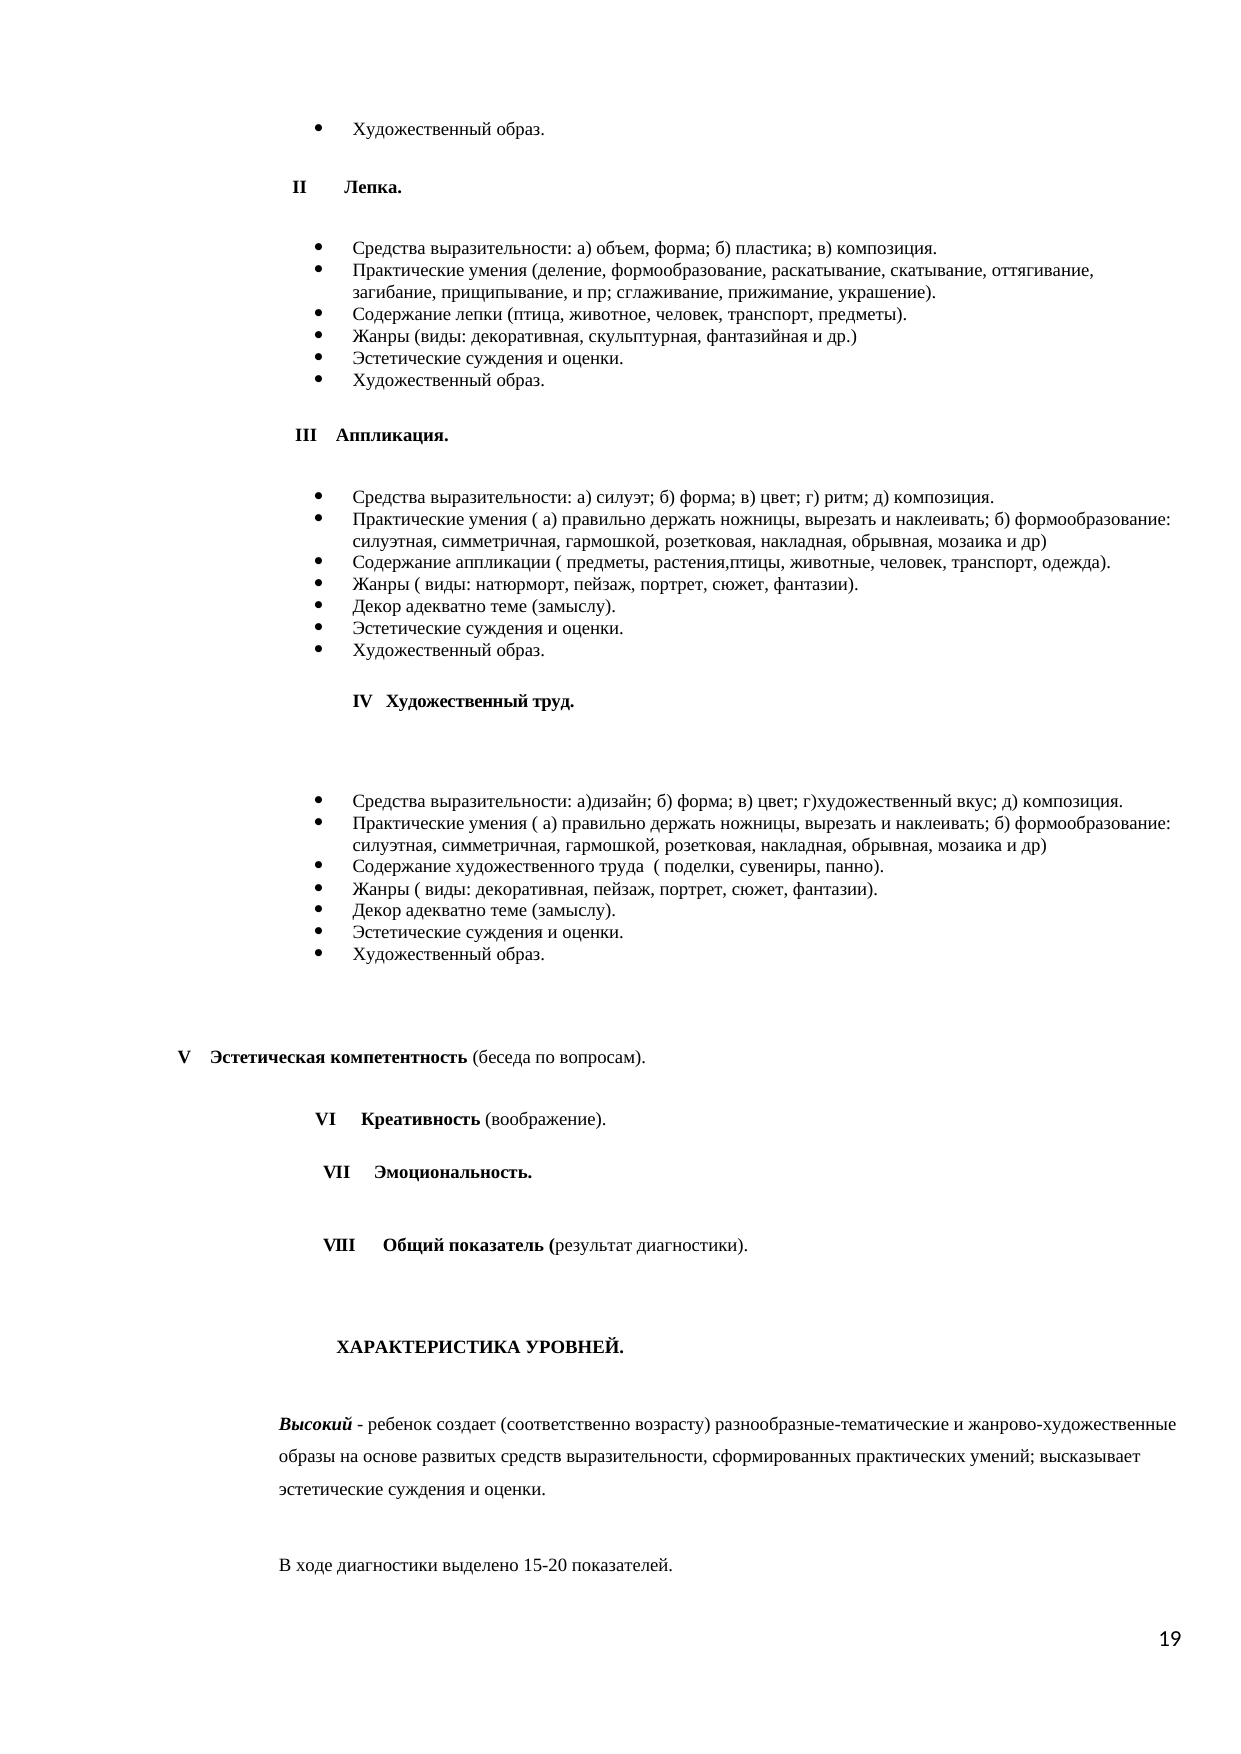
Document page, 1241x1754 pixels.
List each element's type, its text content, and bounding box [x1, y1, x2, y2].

text Высокий - ребенок создает (соответственно возрасту) разнообразные-тематические и жанрово-художественные образы на основе развитых средств выразительности, сформированных практических умений; высказывает эстетические суждения и оценки. [279, 1413, 1181, 1499]
list Содержание художественного труда ( поделки, сувениры, панно). [315, 855, 1181, 877]
text V Эстетическая компетентность (беседа по вопросам). [177, 1046, 1181, 1068]
list Эстетические суждения и оценки. [315, 617, 1181, 639]
list Средства выразительности: а)дизайн; б) форма; в) цвет; г)художественный вкус; д) композиция. [315, 790, 1181, 812]
list Практические умения ( а) правильно держать ножницы, вырезать и наклеивать; б) формообразование: силуэтная, симметричная, гармошкой, розетковая, накладная, обрывная, мозаика и др) [315, 812, 1181, 855]
list Декор адекватно теме (замыслу). [315, 595, 1181, 617]
list Эстетические суждения и оценки. [315, 347, 1181, 369]
list Средства выразительности: а) силуэт; б) форма; в) цвет; г) ритм; д) композиция. [315, 486, 1181, 508]
list Художественный образ. [315, 369, 1181, 391]
list Содержание лепки (птица, животное, человек, транспорт, предметы). [315, 303, 1181, 325]
text В ходе диагностики выделено 15-20 показателей. [279, 1554, 1181, 1576]
list Содержание аппликации ( предметы, растения,птицы, животные, человек, транспорт, одежда). [315, 551, 1181, 573]
list Жанры ( виды: натюрморт, пейзаж, портрет, сюжет, фантазии). [315, 573, 1181, 595]
list Практические умения ( а) правильно держать ножницы, вырезать и наклеивать; б) формообразование: силуэтная, симметричная, гармошкой, розетковая, накладная, обрывная, мозаика и др) [315, 508, 1181, 551]
list Художественный образ. [315, 943, 1181, 965]
text III Аппликация. [295, 424, 1181, 446]
text VI Креативность (воображение). [315, 1108, 1181, 1129]
text ХАРАКТЕРИСТИКА УРОВНЕЙ. [336, 1336, 1181, 1358]
list Художественный образ. [315, 118, 1181, 140]
text IV Художественный труд. [352, 690, 1181, 712]
text II Лепка. [292, 176, 1181, 197]
list Жанры ( виды: декоративная, пейзаж, портрет, сюжет, фантазии). [315, 877, 1181, 899]
text VII Эмоциональность. [323, 1161, 1181, 1183]
list Средства выразительности: а) объем, форма; б) пластика; в) композиция. [315, 237, 1181, 259]
text VIII Общий показатель (результат диагностики). [323, 1233, 1181, 1255]
list Декор адекватно теме (замыслу). [315, 899, 1181, 921]
list Практические умения (деление, формообразование, раскатывание, скатывание, оттягивание, загибание, прищипывание, и пр; сглаживание, прижимание, украшение). [315, 259, 1181, 303]
list Эстетические суждения и оценки. [315, 921, 1181, 943]
list Жанры (виды: декоративная, скульптурная, фантазийная и др.) [315, 325, 1181, 347]
list Художественный образ. [315, 639, 1181, 661]
